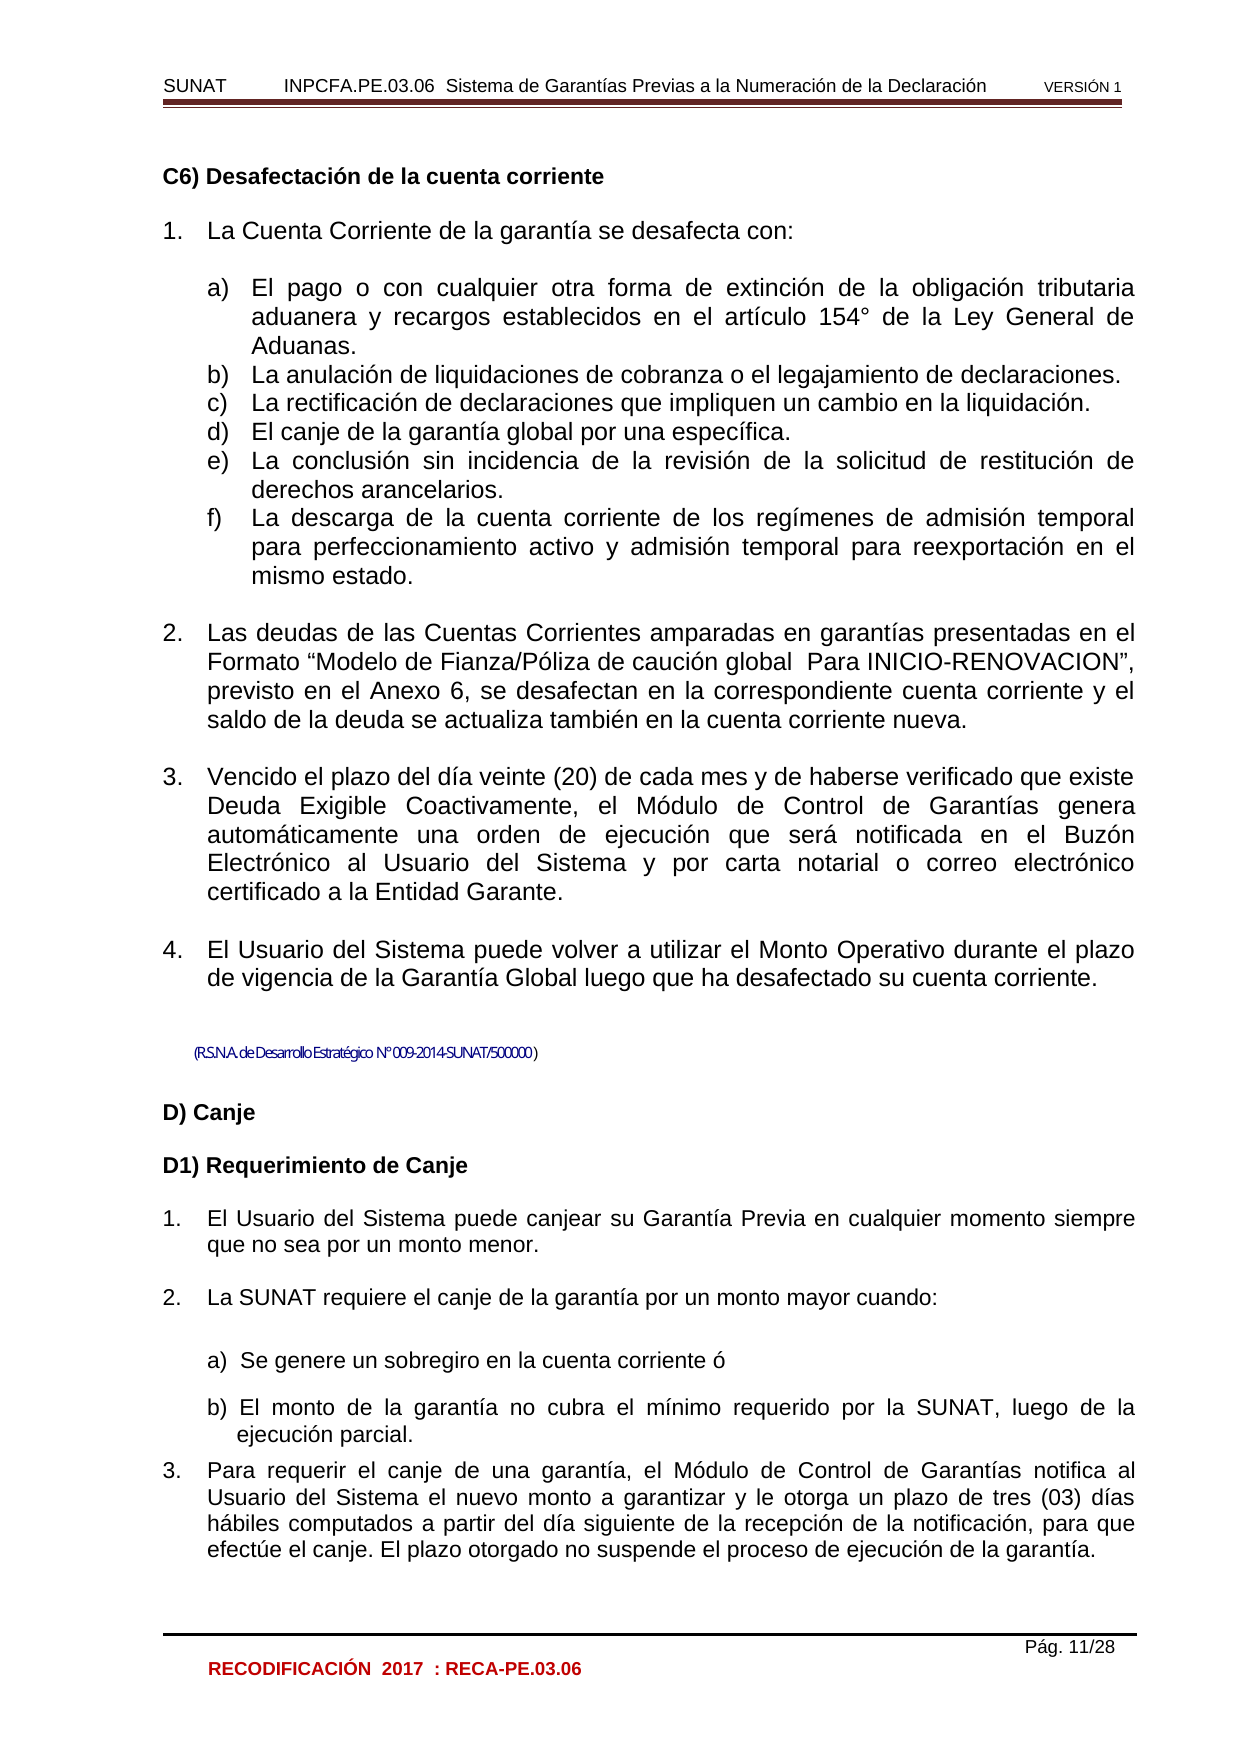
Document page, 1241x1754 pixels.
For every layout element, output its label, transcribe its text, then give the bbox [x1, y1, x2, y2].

text a) El pago o con cualquier otra forma de extinción de la obligación tributaria aduanera y recargos establecidos en el artículo 154° de la Ley General de Aduanas. [207, 273, 1137, 359]
list La SUNAT requiere el canje de la garantía por un monto mayor cuando: [162, 1284, 1137, 1310]
text 1. La Cuenta Corriente de la garantía se desafecta con: [162, 216, 1137, 244]
text D1) Requerimiento de Canje [162, 1152, 1137, 1178]
text e) La conclusión sin incidencia de la revisión de la solicitud de restitución de derechos arancelarios. [207, 446, 1137, 503]
text D) Canje [162, 1099, 1137, 1126]
list Para requerir el canje de una garantía, el Módulo de Control de Garantías notifica al Usuario del Sistema el nuevo monto a garantizar y le otorga un plazo de tres (03) días hábiles computados a partir del día siguiente de la recepción de la notificación, para que efectúe el canje. El plazo otorgado no suspende el proceso de ejecución de la garantía. [162, 1457, 1137, 1563]
list Las deudas de las Cuentas Corrientes amparadas en garantías presentadas en el Formato “Modelo de Fianza/Póliza de caución global Para INICIO-RENOVACION”, previsto en el Anexo 6, se desafectan en la correspondiente cuenta corriente y el saldo de la deuda se actualiza también en la cuenta corriente nueva. [162, 618, 1137, 733]
list El Usuario del Sistema puede volver a utilizar el Monto Operativo durante el plazo de vigencia de la Garantía Global luego que ha desafectado su cuenta corriente. [162, 934, 1137, 992]
text C6) Desafectación de la cuenta corriente [162, 163, 1137, 189]
text b) El monto de la garantía no cubra el mínimo requerido por la SUNAT, luego de la ejecución parcial. [207, 1394, 1137, 1447]
text a) Se genere un sobregiro en la cuenta corriente ó [162, 1347, 1137, 1373]
list Vencido el plazo del día veinte (20) de cada mes y de haberse verificado que existe Deuda Exigible Coactivamente, el Módulo de Control de Garantías genera automáticamente una orden de ejecución que será notificada en el Buzón Electrónico al Usuario del Sistema y por carta notarial o correo electrónico certificado a la Entidad Garante. [162, 762, 1137, 906]
text b) La anulación de liquidaciones de cobranza o el legajamiento de declaraciones. [207, 359, 1137, 388]
text f) La descarga de la cuenta corriente de los regímenes de admisión temporal para perfeccionamiento activo y admisión temporal para reexportación en el mismo estado. [207, 503, 1137, 589]
list El Usuario del Sistema puede canjear su Garantía Previa en cualquier momento siempre que no sea por un monto menor. [162, 1205, 1137, 1257]
text d) El canje de la garantía global por una específica. [207, 417, 1137, 446]
text c) La rectificación de declaraciones que impliquen un cambio en la liquidación. [207, 388, 1137, 417]
text (R.S.N.A. de Desarrollo Estratégico N° 009-2014-SUNAT/500000) [162, 1041, 1137, 1063]
